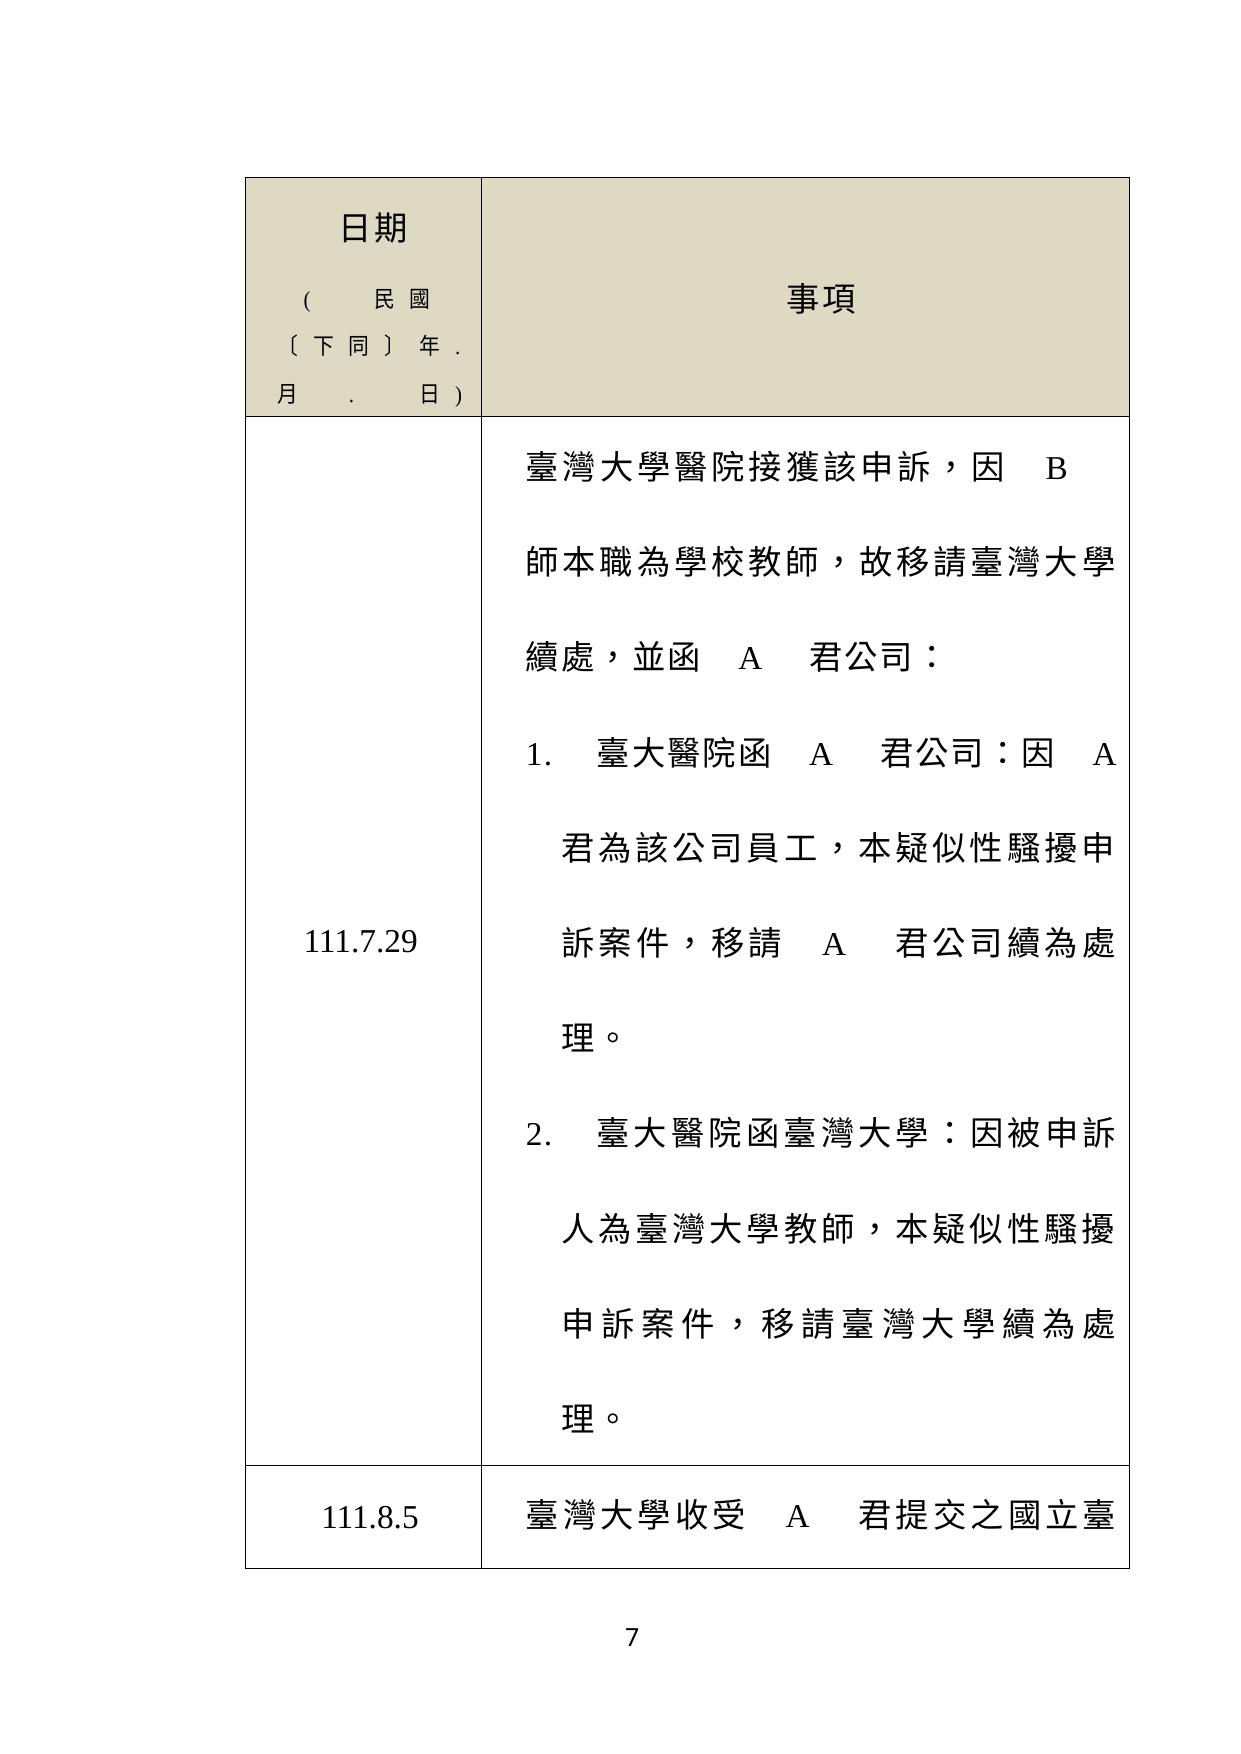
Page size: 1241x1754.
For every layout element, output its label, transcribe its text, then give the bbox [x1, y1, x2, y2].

table_header 事項 [482, 178, 1129, 416]
table_cell 臺灣大學收受A君提交之國立臺灣大學教職員工性騷擾(性别歧視)事件申訴書。 [482, 1466, 1129, 1568]
table_cell 111.7.29 [246, 417, 481, 1464]
table_cell 臺灣大學醫院接獲該申訴，因B師本職為學校教師，故移請臺灣大學續處，並函A君公司： 臺大醫院函A君公司：因A君為該公司員工，本疑似性騷擾申訴案件，移請A君公司續為處理。 臺大醫院函臺灣大學：因被申訴人為臺灣大學教師，本疑似性騷擾申訴案件，移請臺灣大學續為處理。 [482, 417, 1129, 1464]
table_header 日期 (民國〔下同〕年.月.日) [246, 178, 481, 416]
table_cell 111.8.5 [246, 1466, 481, 1568]
